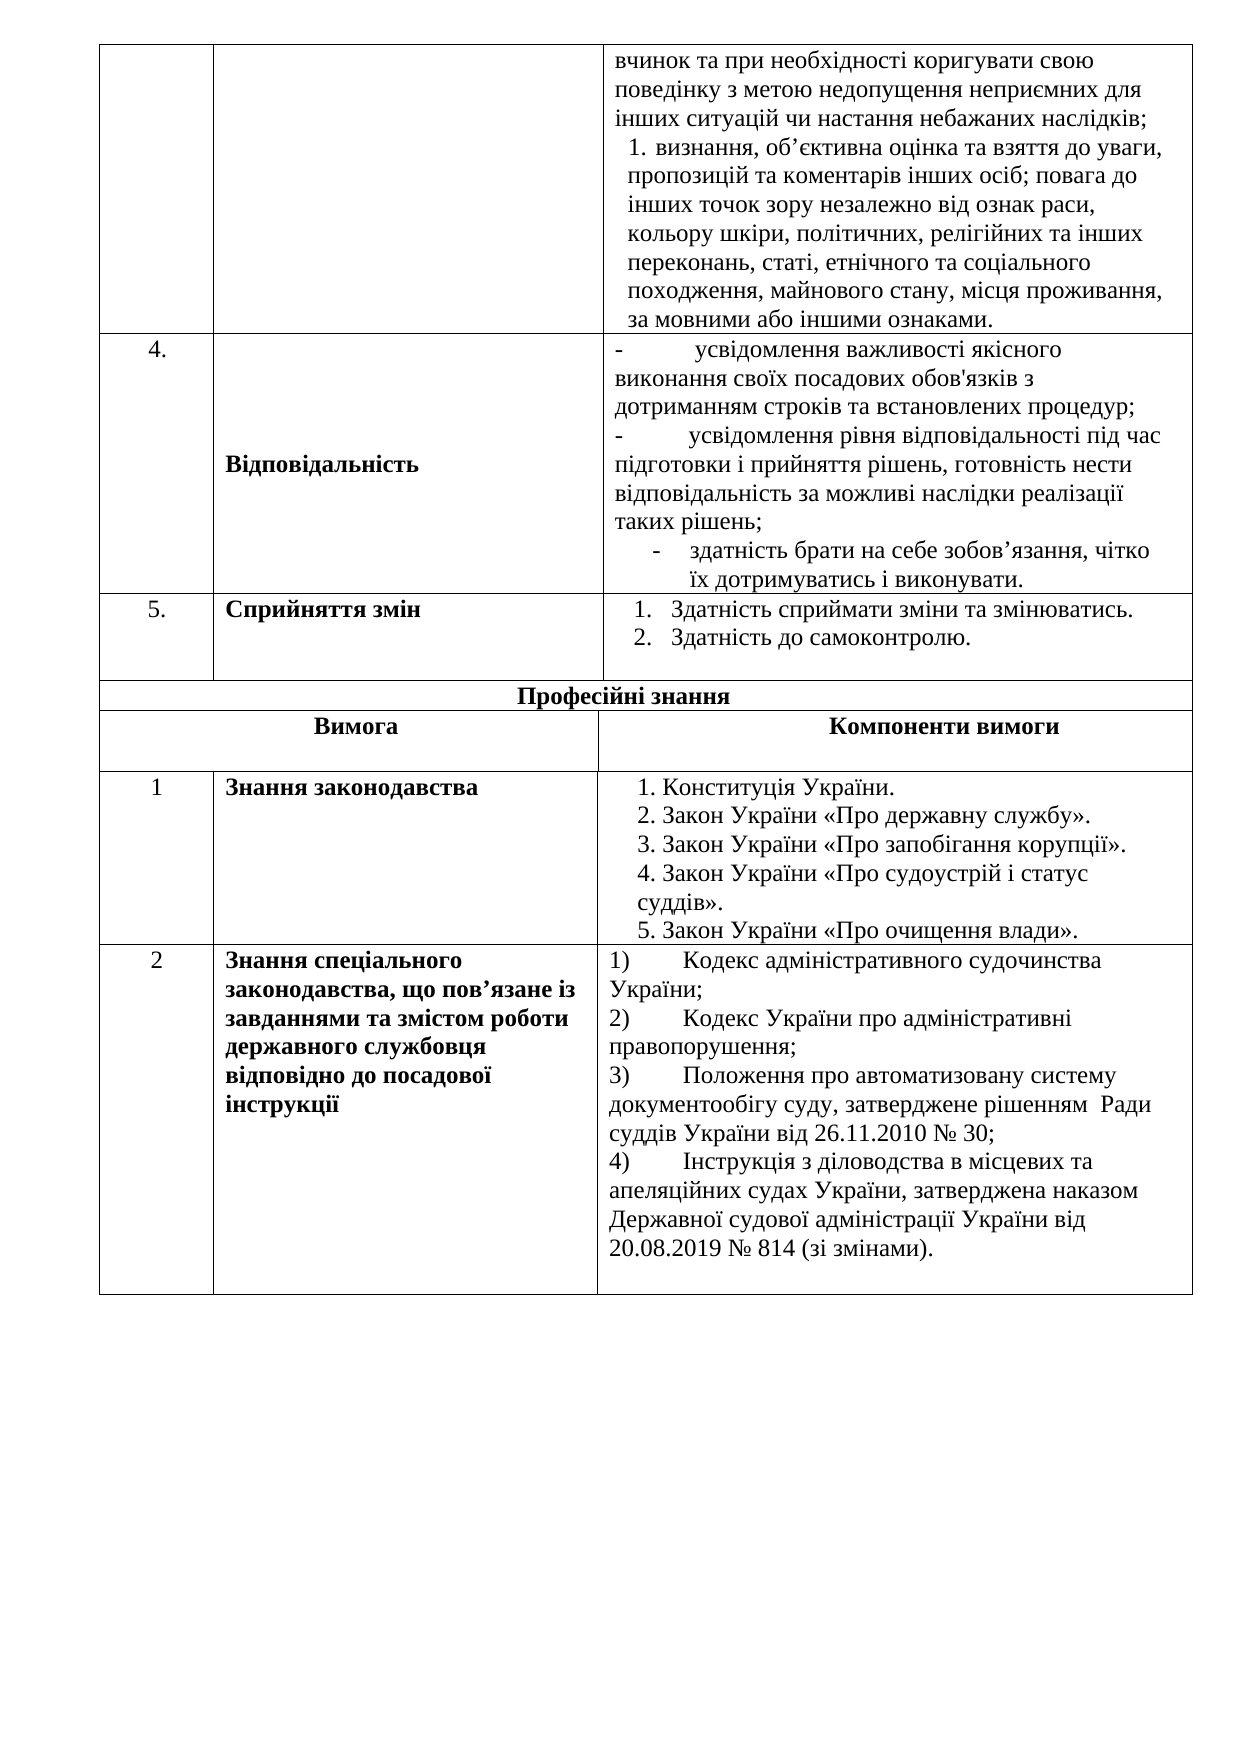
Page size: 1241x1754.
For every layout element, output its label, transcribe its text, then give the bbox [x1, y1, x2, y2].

table_cell Кодекс адміністративного судочинства України; Кодекс України про адміністративні правопорушення; Положення про автоматизовану систему документообігу суду, затверджене рішенням Ради суддів України від 26.11.2010 № 30; Інструкція з діловодства в місцевих та апеляційних судах України, затверджена наказом Державної судової адміністрації України від 20.08.2019 № 814 (зі змінами). [598, 945, 1192, 1294]
table_cell Знання законодавства [214, 772, 597, 944]
table_cell Відповідальність [214, 334, 603, 593]
table_cell Здатність сприймати зміни та змінюватись. Здатність до самоконтролю. [604, 594, 1192, 680]
table_cell 1 [100, 772, 213, 944]
table_cell 3. [100, 45, 213, 333]
table_cell Компоненти вимоги [599, 711, 1192, 771]
table_cell Вимога [100, 711, 598, 771]
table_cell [214, 45, 603, 333]
table_cell Професійні знання [100, 681, 1192, 710]
table_cell Знання спеціального законодавства, що пов’язане із завданнями та змістом роботи державного службовця відповідно до посадової інструкції [214, 945, 597, 1294]
table_cell 4. [100, 334, 213, 593]
table_cell усвідомлення важливості якісного виконання своїх посадових обов'язків з дотриманням строків та встановлених процедур; усвідомлення рівня відповідальності під час підготовки і прийняття рішень, готовність нести відповідальність за можливі наслідки реалізації таких рішень; здатність брати на себе зобов’язання, чітко їх дотримуватись і виконувати. [604, 334, 1192, 593]
table_cell 1. Конституція України. 2. Закон України «Про державну службу». 3. Закон України «Про запобігання корупції». 4. Закон України «Про судоустрій і статус суддів». 5. Закон України «Про очищення влади». [598, 772, 1192, 944]
table_cell Сприйняття змін [214, 594, 603, 680]
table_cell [604, 45, 1192, 333]
table_cell 2 [100, 945, 213, 1294]
table_cell 5. [100, 594, 213, 680]
